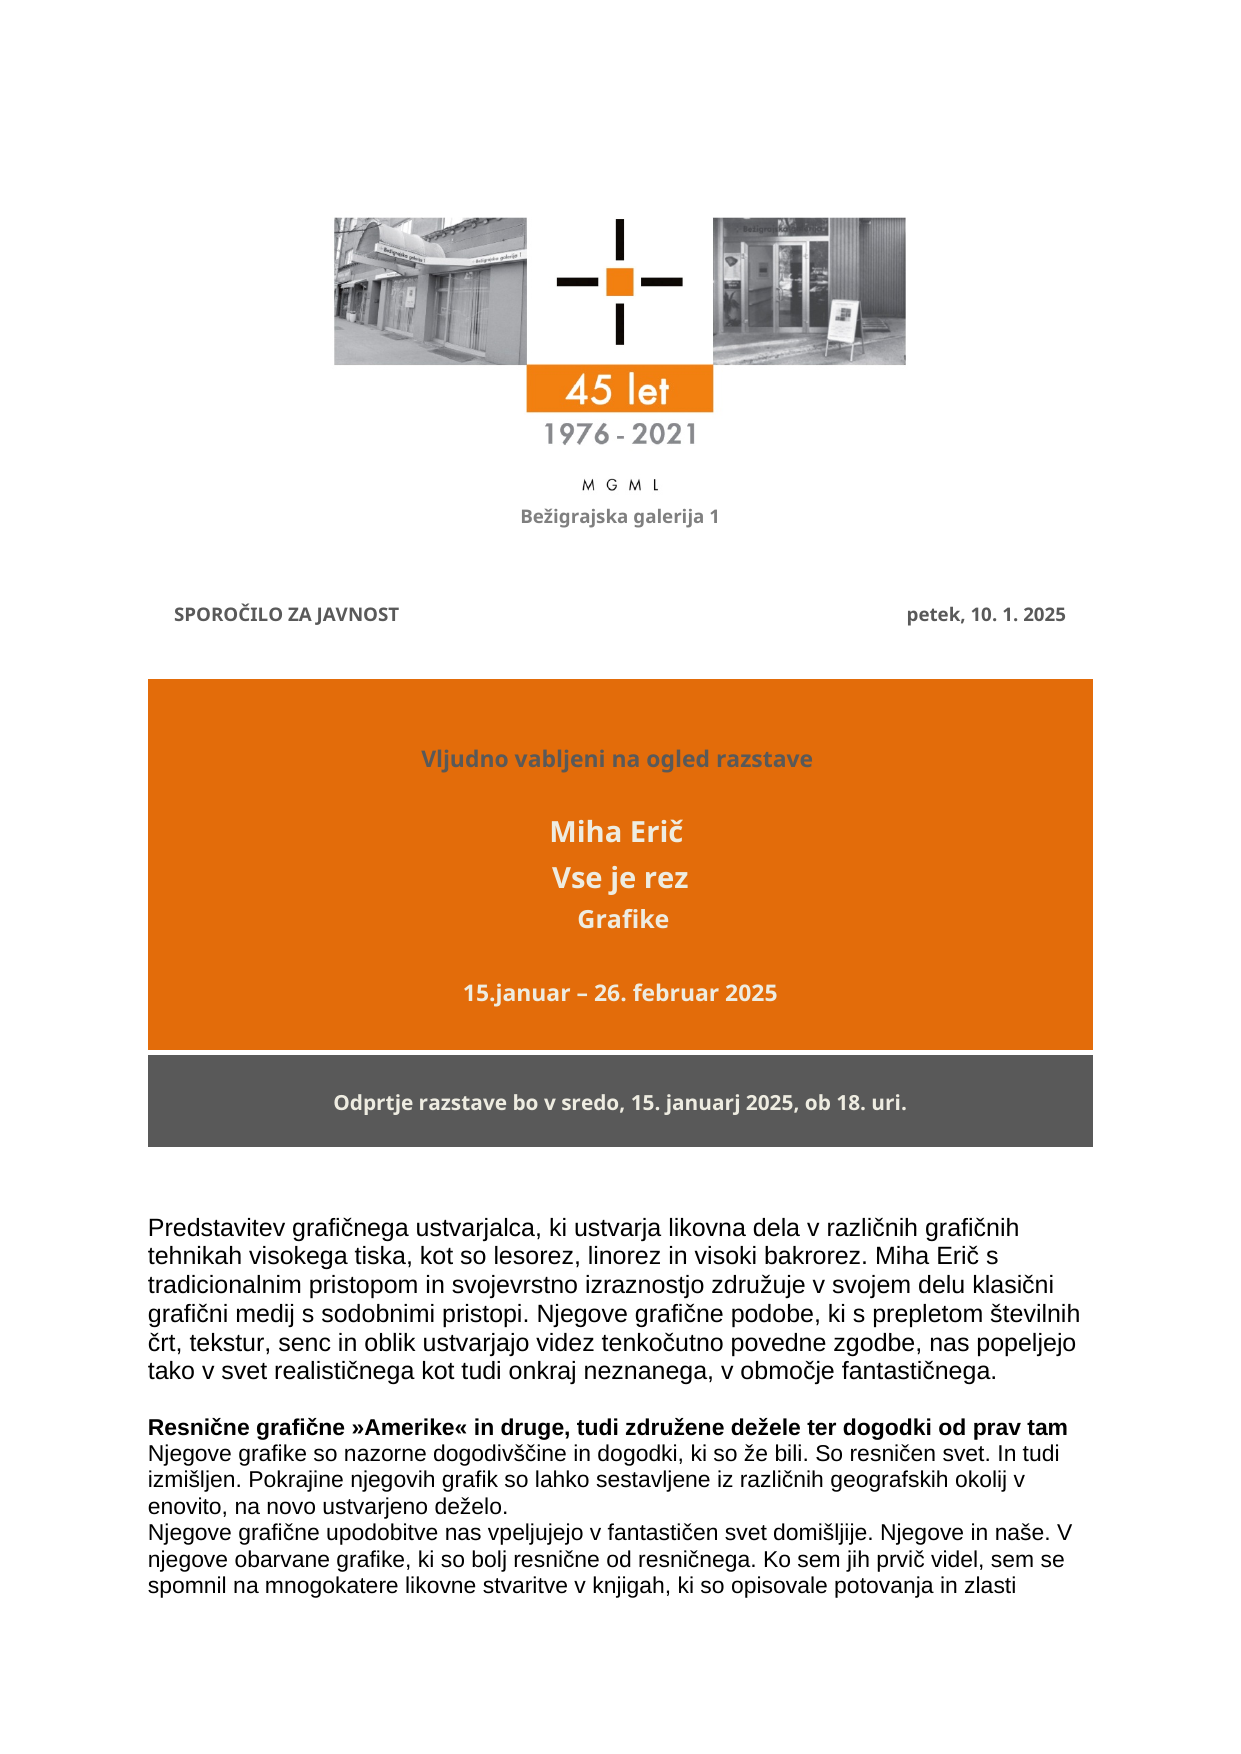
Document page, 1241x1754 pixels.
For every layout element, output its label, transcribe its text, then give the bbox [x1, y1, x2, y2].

text Odprtje razstave bo v sredo, 15. januarj 2025, ob 18. uri. [148, 1088, 1093, 1116]
picture [330, 211, 910, 503]
text 15.januar – 26. februar 2025 [148, 977, 1093, 1008]
text Predstavitev grafičnega ustvarjalca, ki ustvarja likovna dela v različnih grafičnih tehnikah visokega tiska, kot so lesorez, linorez in visoki bakrorez. Miha Erič s tradicionalnim pristopom in svojevrstno izraznostjo združuje v svojem delu klasični grafični medij s sodobnimi pristopi. Njegove grafične podobe, ki s prepletom številnih črt, tekstur, senc in oblik ustvarjajo videz tenkočutno povedne zgodbe, nas popeljejo tako v svet realističnega kot tudi onkraj neznanega, v območje fantastičnega. [148, 1212, 1093, 1414]
text Bežigrajska galerija 1 [148, 503, 1093, 528]
text SPOROČILO ZA JAVNOST petek, 10. 1. 2025 [148, 601, 1093, 627]
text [148, 1414, 1093, 1598]
text Miha Erič Vse je rez Grafike [148, 811, 1093, 936]
text Vljudno vabljeni na ogled razstave [148, 743, 1093, 807]
